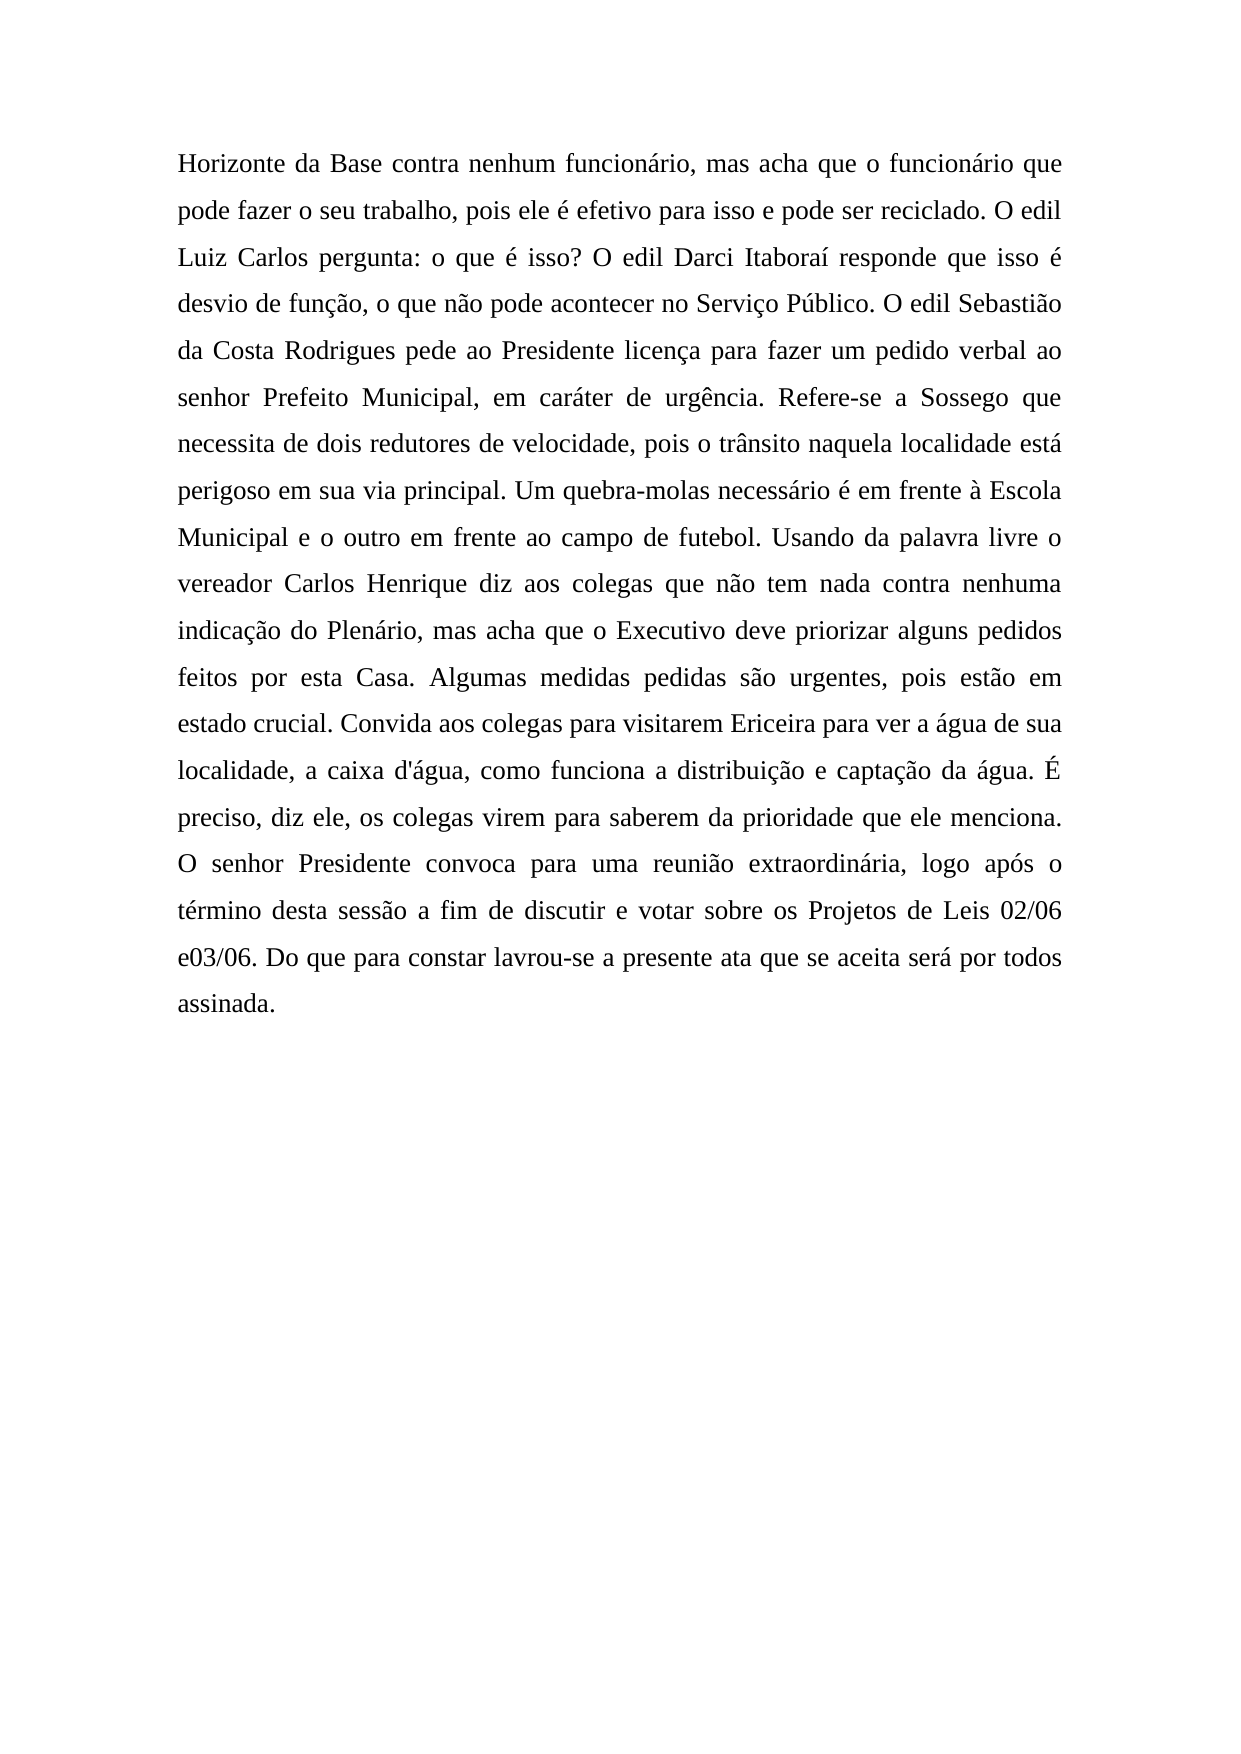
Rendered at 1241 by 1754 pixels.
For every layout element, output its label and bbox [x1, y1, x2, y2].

text [177, 148, 1063, 1019]
